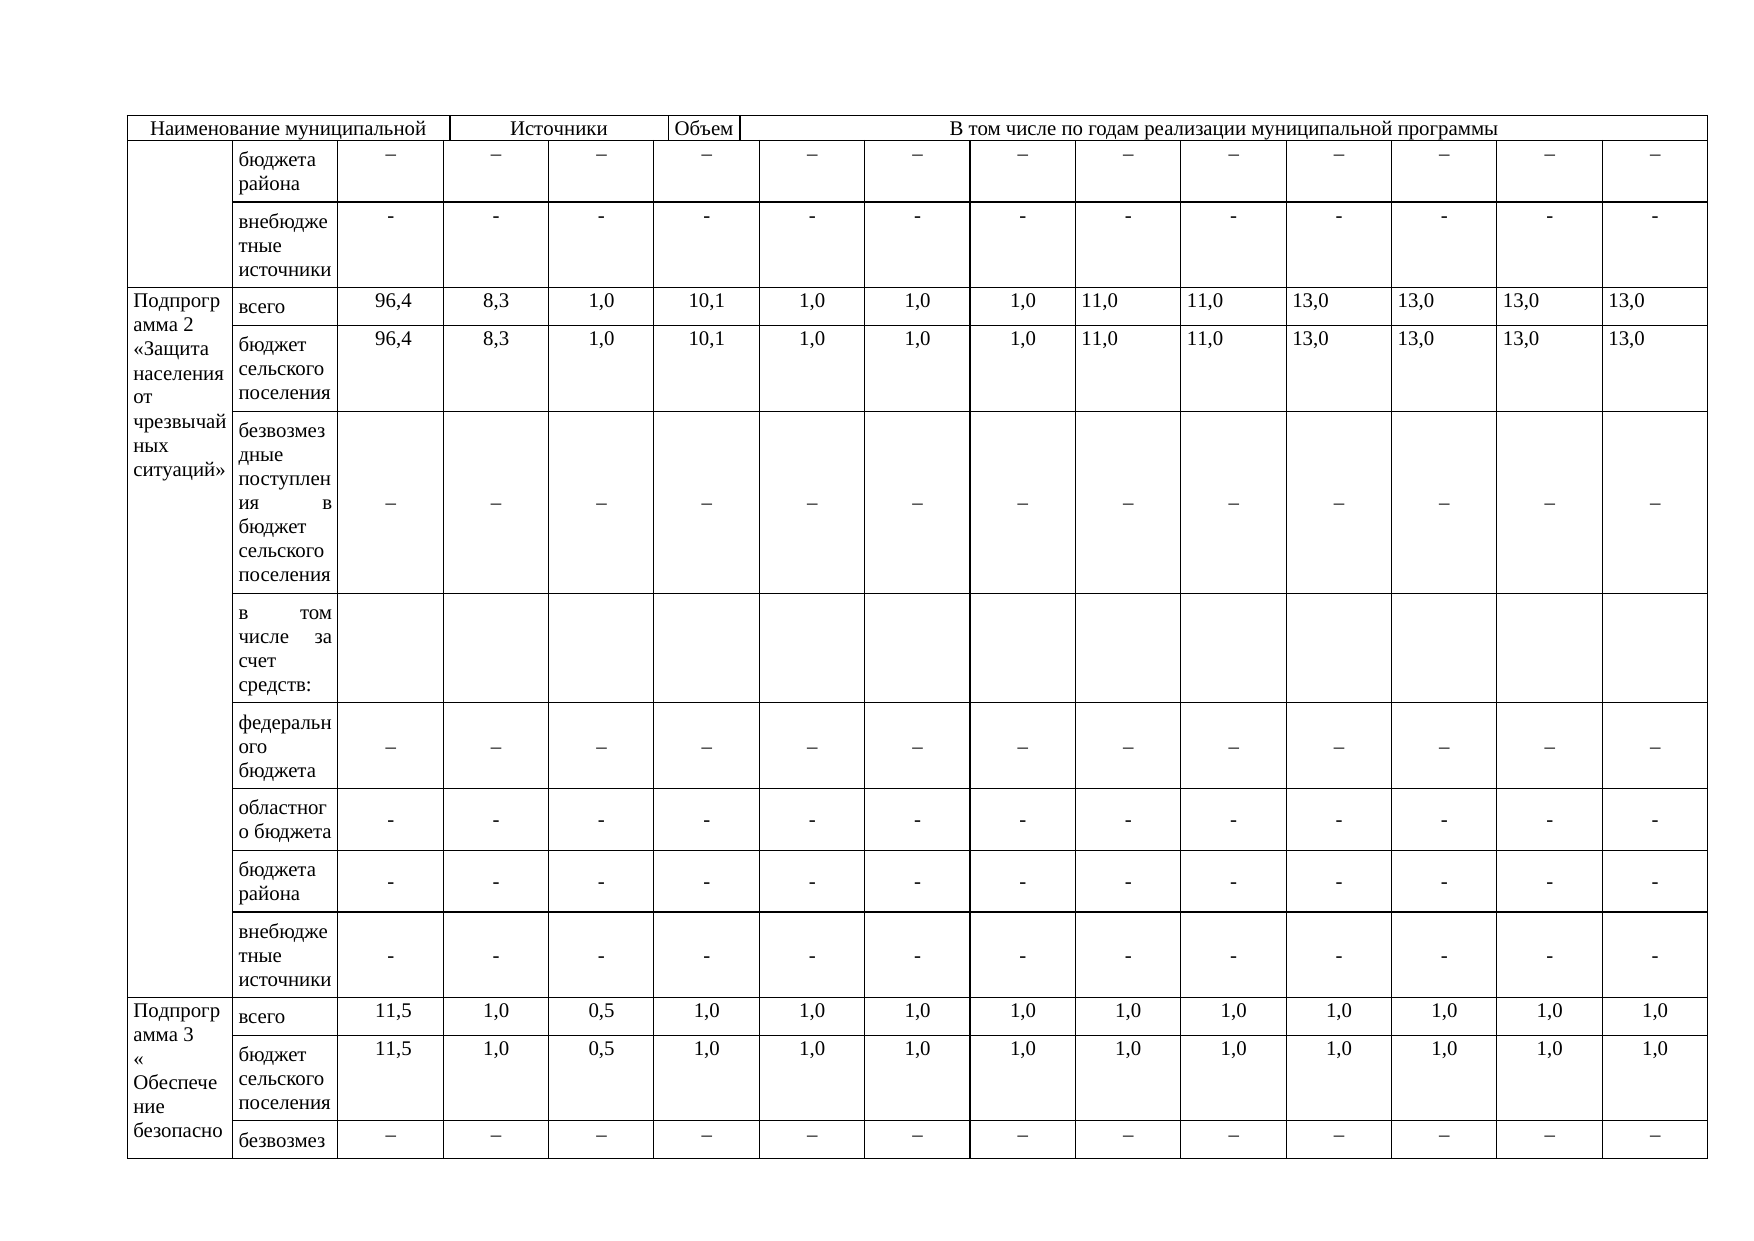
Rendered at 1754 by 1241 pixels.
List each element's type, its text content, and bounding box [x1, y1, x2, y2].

table_cell – [549, 1121, 653, 1158]
table_cell [1603, 594, 1707, 702]
table_cell - [1181, 203, 1286, 287]
table_cell 1,0 [1392, 998, 1496, 1035]
table_cell 13,0 [1287, 288, 1391, 325]
table_cell 1,0 [865, 288, 969, 325]
table_cell - [1076, 913, 1180, 997]
table_cell - [865, 913, 969, 997]
table_cell – [760, 412, 864, 592]
table_cell 1,0 [1603, 998, 1707, 1035]
table_cell 1,0 [549, 288, 653, 325]
table_cell 1,0 [444, 1036, 548, 1120]
table_cell – [1181, 703, 1286, 788]
table_cell - [971, 203, 1075, 287]
table_cell 13,0 [1497, 288, 1602, 325]
table_cell 1,0 [971, 1036, 1075, 1120]
table_cell 1,0 [971, 998, 1075, 1035]
table_cell – [1603, 141, 1707, 201]
table_cell 13,0 [1603, 288, 1707, 325]
table_cell - [971, 851, 1075, 911]
table_cell 11,5 [338, 1036, 443, 1120]
table_cell – [1181, 1121, 1286, 1158]
table_cell - [1603, 851, 1707, 911]
table_cell 1,0 [971, 326, 1075, 411]
table_cell – [549, 412, 653, 592]
table_cell - [549, 789, 653, 850]
table_cell 13,0 [1392, 288, 1496, 325]
table_cell - [1497, 789, 1602, 850]
table_cell 11,0 [1181, 326, 1286, 411]
table_cell - [444, 203, 548, 287]
table_cell [549, 594, 653, 702]
table_header Источники финансирования [451, 116, 668, 140]
table_cell – [654, 703, 759, 788]
table_cell - [1497, 851, 1602, 911]
table_cell – [865, 141, 969, 201]
table_cell - [971, 789, 1075, 850]
table_cell – [654, 141, 759, 201]
table_cell - [1392, 913, 1496, 997]
table_cell 1,0 [654, 998, 759, 1035]
table_cell – [654, 412, 759, 592]
table_cell 11,0 [1076, 288, 1180, 325]
table_cell - [1287, 851, 1391, 911]
table_cell - [654, 203, 759, 287]
table_cell – [1392, 703, 1496, 788]
table_cell 1,0 [1603, 1036, 1707, 1120]
table_cell - [1076, 203, 1180, 287]
table_cell 8,3 [444, 326, 548, 411]
table_cell 1,0 [1181, 1036, 1286, 1120]
table_cell [654, 594, 759, 702]
table_cell – [549, 141, 653, 201]
table_cell 1,0 [1497, 1036, 1602, 1120]
table_cell [338, 594, 443, 702]
table_cell – [1603, 1121, 1707, 1158]
table_cell – [1497, 412, 1602, 592]
table_cell - [1603, 789, 1707, 850]
table_cell – [549, 703, 653, 788]
table_cell – [1076, 1121, 1180, 1158]
table_cell - [760, 203, 864, 287]
table_cell - [971, 913, 1075, 997]
table_cell – [1181, 141, 1286, 201]
table_cell 1,0 [1287, 1036, 1391, 1120]
table_cell - [1497, 203, 1602, 287]
table_cell – [444, 1121, 548, 1158]
table_cell 11,0 [1076, 326, 1180, 411]
table_cell 1,0 [1076, 1036, 1180, 1120]
table_cell 10,1 [654, 288, 759, 325]
table_cell 1,0 [760, 998, 864, 1035]
table_cell 13,0 [1497, 326, 1602, 411]
table_cell – [338, 141, 443, 201]
table_cell - [1181, 789, 1286, 850]
table_cell – [1392, 1121, 1496, 1158]
table_cell – [760, 703, 864, 788]
table_cell [1287, 594, 1391, 702]
table_cell – [760, 1121, 864, 1158]
table_cell – [971, 1121, 1075, 1158]
table_cell 1,0 [1497, 998, 1602, 1035]
table_cell – [865, 703, 969, 788]
table_cell - [1076, 851, 1180, 911]
table_cell [1181, 594, 1286, 702]
table_cell 13,0 [1392, 326, 1496, 411]
table_cell – [1497, 1121, 1602, 1158]
table_cell Подпрограмма 3 «Обеспечение безопасности на воде» [128, 998, 232, 1158]
table_cell – [1076, 412, 1180, 592]
table_cell – [1287, 703, 1391, 788]
table_cell - [654, 851, 759, 911]
table_cell 96,4 [338, 288, 443, 325]
table_cell - [1392, 203, 1496, 287]
table_cell – [971, 703, 1075, 788]
table_cell - [865, 851, 969, 911]
table_cell - [1603, 913, 1707, 997]
table_cell – [444, 412, 548, 592]
table_cell - [654, 789, 759, 850]
table_cell – [1497, 703, 1602, 788]
table_cell 0,5 [549, 998, 653, 1035]
table_cell - [1287, 203, 1391, 287]
table_cell 8,3 [444, 288, 548, 325]
table_cell – [1392, 412, 1496, 592]
table_cell – [444, 703, 548, 788]
table_cell - [1181, 913, 1286, 997]
table_cell 11,5 [338, 998, 443, 1035]
table_cell 0,5 [549, 1036, 653, 1120]
table_cell 96,4 [338, 326, 443, 411]
table_cell [444, 594, 548, 702]
table_cell – [1076, 141, 1180, 201]
table_cell – [1287, 141, 1391, 201]
table_cell – [971, 412, 1075, 592]
table_cell 13,0 [1287, 326, 1391, 411]
table_cell – [971, 141, 1075, 201]
table_cell - [338, 789, 443, 850]
table_cell 1,0 [1076, 998, 1180, 1035]
table_cell [1076, 594, 1180, 702]
table_cell - [549, 203, 653, 287]
table_cell [971, 594, 1075, 702]
table_cell - [549, 913, 653, 997]
table_header В том числе по годам реализации муниципальной программы [741, 116, 1707, 140]
table_cell - [444, 851, 548, 911]
table_cell – [1287, 1121, 1391, 1158]
table_cell 11,0 [1181, 288, 1286, 325]
table_cell – [654, 1121, 759, 1158]
table_cell 1,0 [760, 1036, 864, 1120]
table_cell - [865, 789, 969, 850]
table_cell 1,0 [865, 326, 969, 411]
table_cell - [338, 203, 443, 287]
table_cell – [760, 141, 864, 201]
table_cell 1,0 [760, 288, 864, 325]
table_cell - [760, 789, 864, 850]
table_cell - [1392, 851, 1496, 911]
table_cell Подпрограмма 2 «Защита населения от чрезвычайных ситуаций» [128, 288, 232, 997]
table_cell 1,0 [1287, 998, 1391, 1035]
table_cell [1497, 594, 1602, 702]
table_cell [865, 594, 969, 702]
table_cell – [1181, 412, 1286, 592]
table_cell – [865, 412, 969, 592]
table_cell - [1392, 789, 1496, 850]
table_cell - [1603, 203, 1707, 287]
table_cell – [338, 1121, 443, 1158]
table_cell - [1287, 789, 1391, 850]
table_cell 1,0 [865, 1036, 969, 1120]
table_cell - [444, 913, 548, 997]
table_cell - [444, 789, 548, 850]
table_cell - [338, 851, 443, 911]
table_cell - [1076, 789, 1180, 850]
table_cell 1,0 [444, 998, 548, 1035]
table_cell – [1076, 703, 1180, 788]
table_cell – [444, 141, 548, 201]
table_cell – [1603, 703, 1707, 788]
table_cell 1,0 [549, 326, 653, 411]
table_cell 1,0 [865, 998, 969, 1035]
table_cell - [654, 913, 759, 997]
table_cell 10,1 [654, 326, 759, 411]
table_cell 1,0 [971, 288, 1075, 325]
table_cell - [760, 913, 864, 997]
table_cell - [338, 913, 443, 997]
table_cell – [1392, 141, 1496, 201]
table_cell – [865, 1121, 969, 1158]
table_cell - [1287, 913, 1391, 997]
table_cell - [1497, 913, 1602, 997]
table_header Наименование муниципальной программы, номер и наименование подпрограммы [128, 116, 449, 140]
table_cell 1,0 [760, 326, 864, 411]
table_cell 1,0 [1392, 1036, 1496, 1120]
table_cell [760, 594, 864, 702]
table_cell – [338, 703, 443, 788]
table_cell 1,0 [1181, 998, 1286, 1035]
table_cell 1,0 [654, 1036, 759, 1120]
table_cell – [1287, 412, 1391, 592]
table_cell - [760, 851, 864, 911]
table_cell 13,0 [1603, 326, 1707, 411]
table_cell - [549, 851, 653, 911]
table_cell – [1603, 412, 1707, 592]
table_cell - [1181, 851, 1286, 911]
table_cell – [1497, 141, 1602, 201]
table_cell [1392, 594, 1496, 702]
table_cell - [865, 203, 969, 287]
table_cell – [338, 412, 443, 592]
